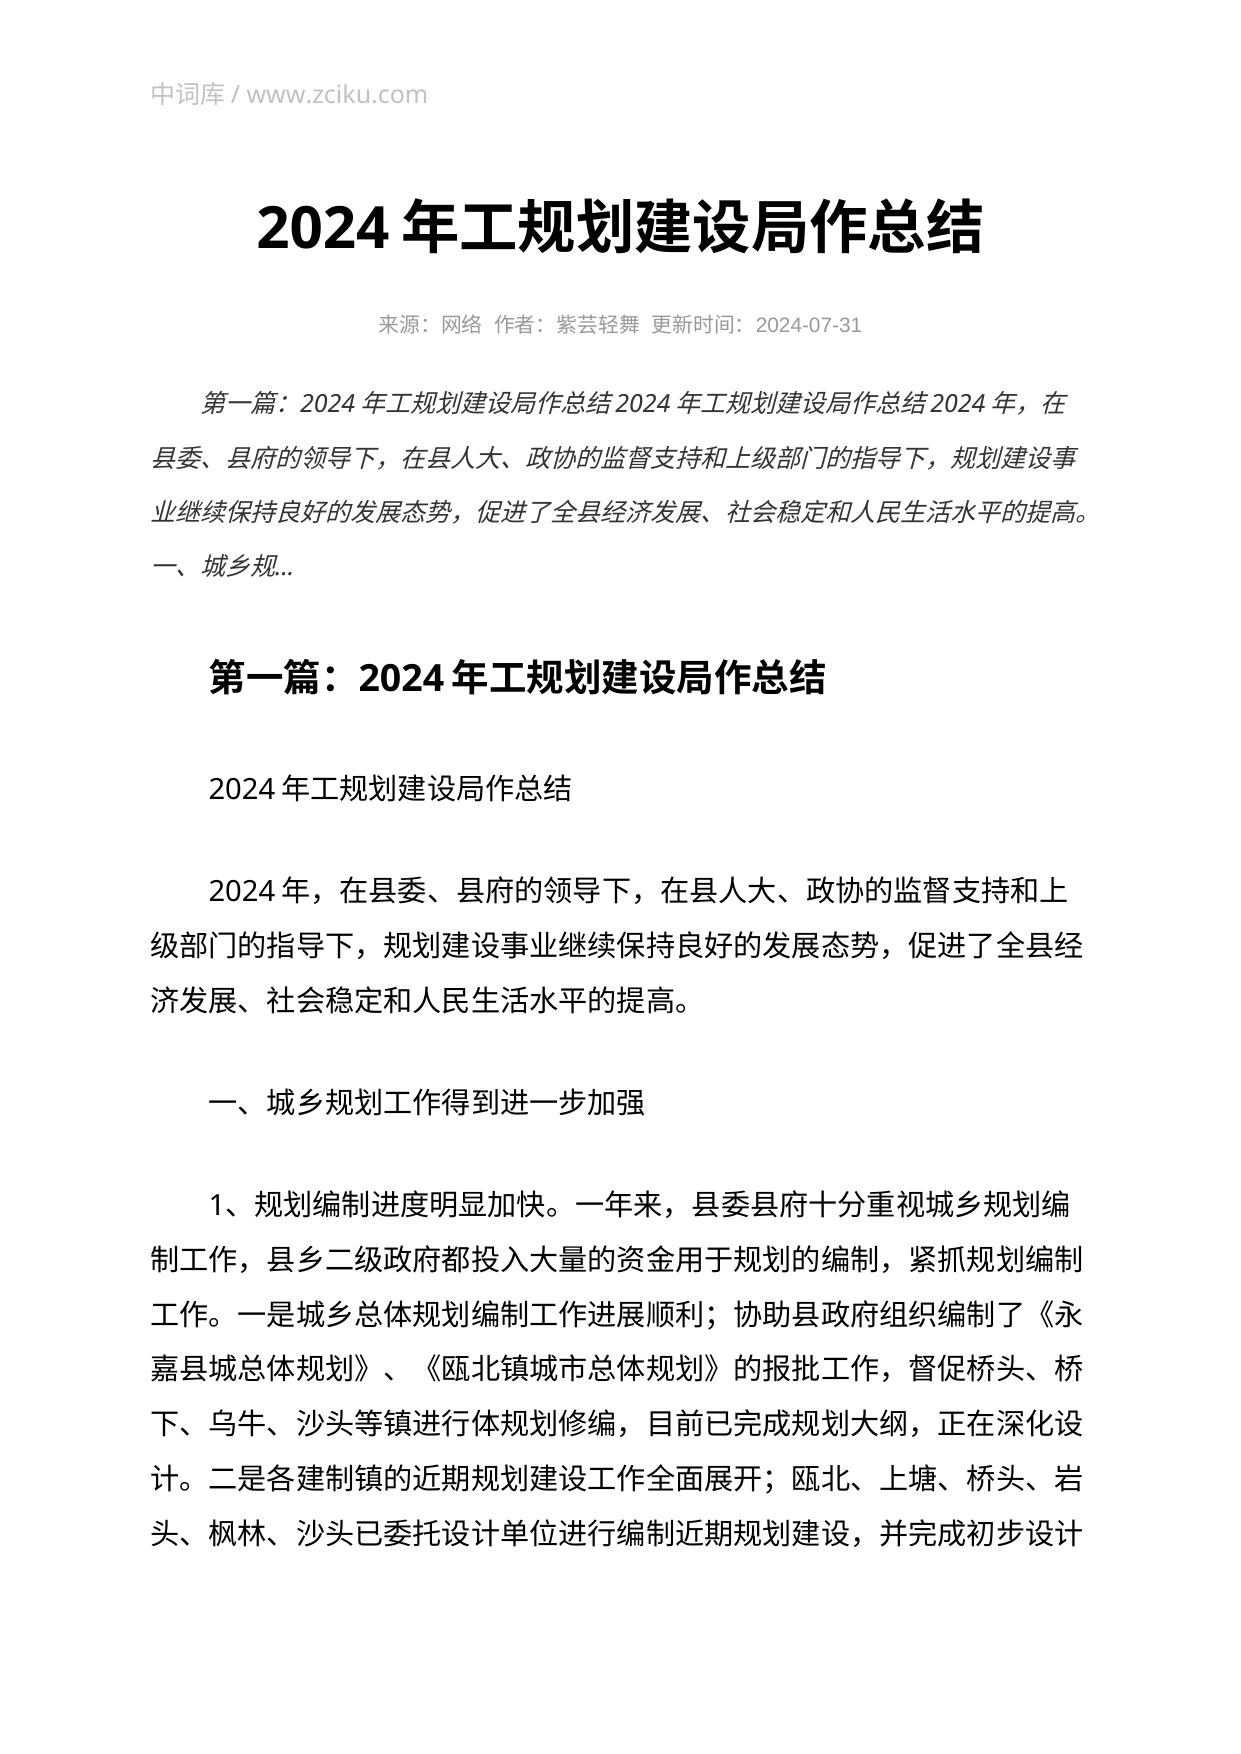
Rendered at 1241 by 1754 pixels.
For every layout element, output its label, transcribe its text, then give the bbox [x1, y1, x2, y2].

text 第一篇：2024年工规划建设局作总结 [150, 648, 1090, 703]
text 一、城乡规划工作得到进一步加强 [150, 1079, 1090, 1122]
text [150, 1181, 1090, 1553]
subtitle 2024年工规划建设局作总结 [150, 181, 1090, 266]
text 2024年，在县委、县府的领导下，在县人大、政协的监督支持和上级部门的指导下，规划建设事业继续保持良好的发展态势，促进了全县经济发展、社会稳定和人民生活水平的提高。 [150, 868, 1090, 1020]
text 来源：网络 作者：紫芸轻舞 更新时间：2024-07-31 [150, 313, 1090, 337]
text 2024年工规划建设局作总结 [150, 766, 1090, 808]
text 第一篇：2024年工规划建设局作总结2024年工规划建设局作总结2024年，在县委、县府的领导下，在县人大、政协的监督支持和上级部门的指导下，规划建设事业继续保持良好的发展态势，促进了全县经济发展、社会稳定和人民生活水平的提高。一、城乡规... [150, 384, 1090, 583]
